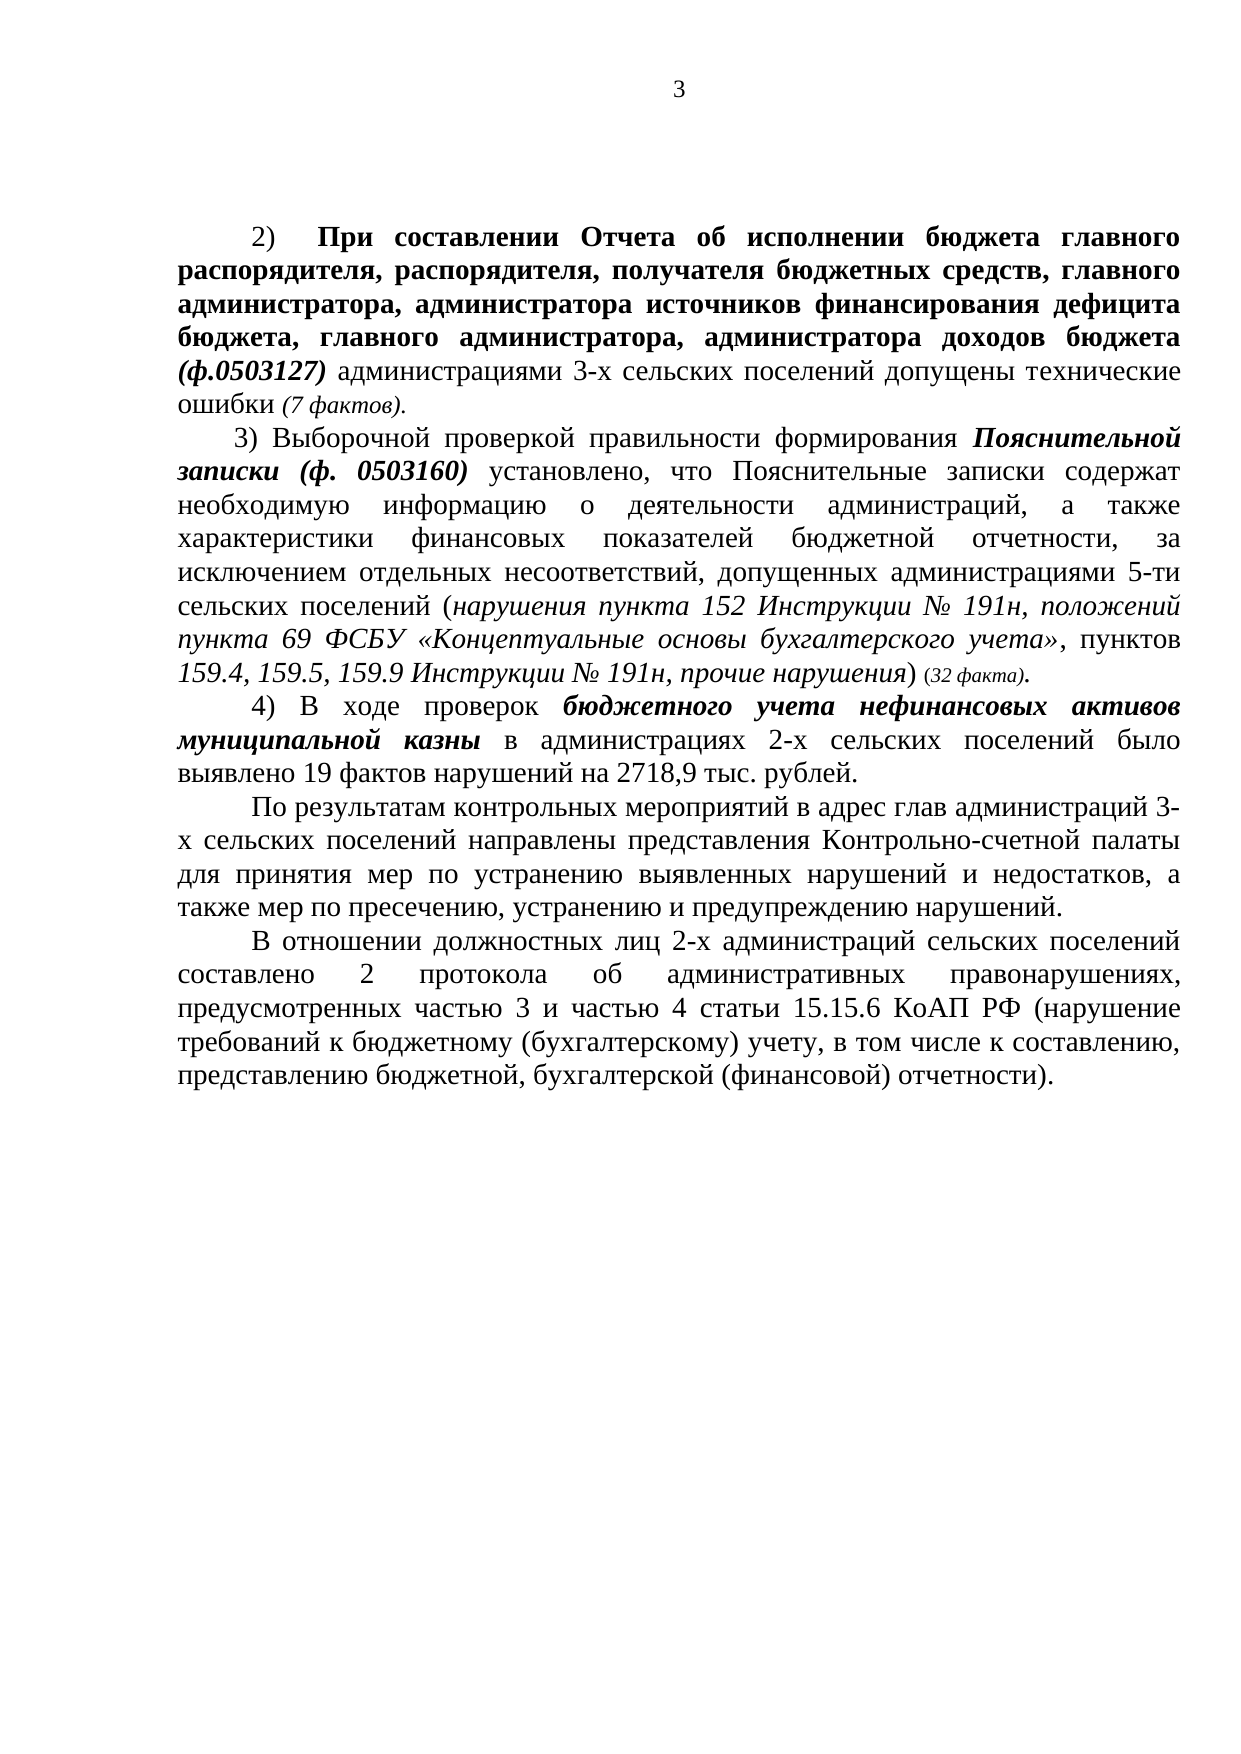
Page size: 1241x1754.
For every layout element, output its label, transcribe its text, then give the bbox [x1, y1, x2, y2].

text 3) Выборочной проверкой правильности формирования Пояснительной записки (ф. 0503160) установлено, что Пояснительные записки содержат необходимую информацию о деятельности администраций, а также характеристики финансовых показателей бюджетной отчетности, за исключением отдельных несоответствий, допущенных администрациями 5-ти сельских поселений (нарушения пункта 152 Инструкции № 191н, положений пункта 69 ФСБУ «Концептуальные основы бухгалтерского учета», пунктов 159.4, 159.5, 159.9 Инструкции № 191н, прочие нарушения) (32 факта). [177, 420, 1181, 688]
text 2) При составлении Отчета об исполнении бюджета главного распорядителя, распорядителя, получателя бюджетных средств, главного администратора, администратора источников финансирования дефицита бюджета, главного администратора, администратора доходов бюджета (ф.0503127) администрациями 3-х сельских поселений допущены технические ошибки (7 фактов). [177, 219, 1181, 420]
text По результатам контрольных мероприятий в адрес глав администраций 3-х сельских поселений направлены представления Контрольно-счетной палаты для принятия мер по устранению выявленных нарушений и недостатков, а также мер по пресечению, устранению и предупреждению нарушений. [177, 789, 1181, 923]
text 4) В ходе проверок бюджетного учета нефинансовых активов муниципальной казны в администрациях 2-х сельских поселений было выявлено 19 фактов нарушений на 2718,9 тыс. рублей. [177, 688, 1181, 789]
text В отношении должностных лиц 2-х администраций сельских поселений составлено 2 протокола об административных правонарушениях, предусмотренных частью 3 и частью 4 статьи 15.15.6 КоАП РФ (нарушение требований к бюджетному (бухгалтерскому) учету, в том числе к составлению, представлению бюджетной, бухгалтерской (финансовой) отчетности). [177, 923, 1181, 1091]
